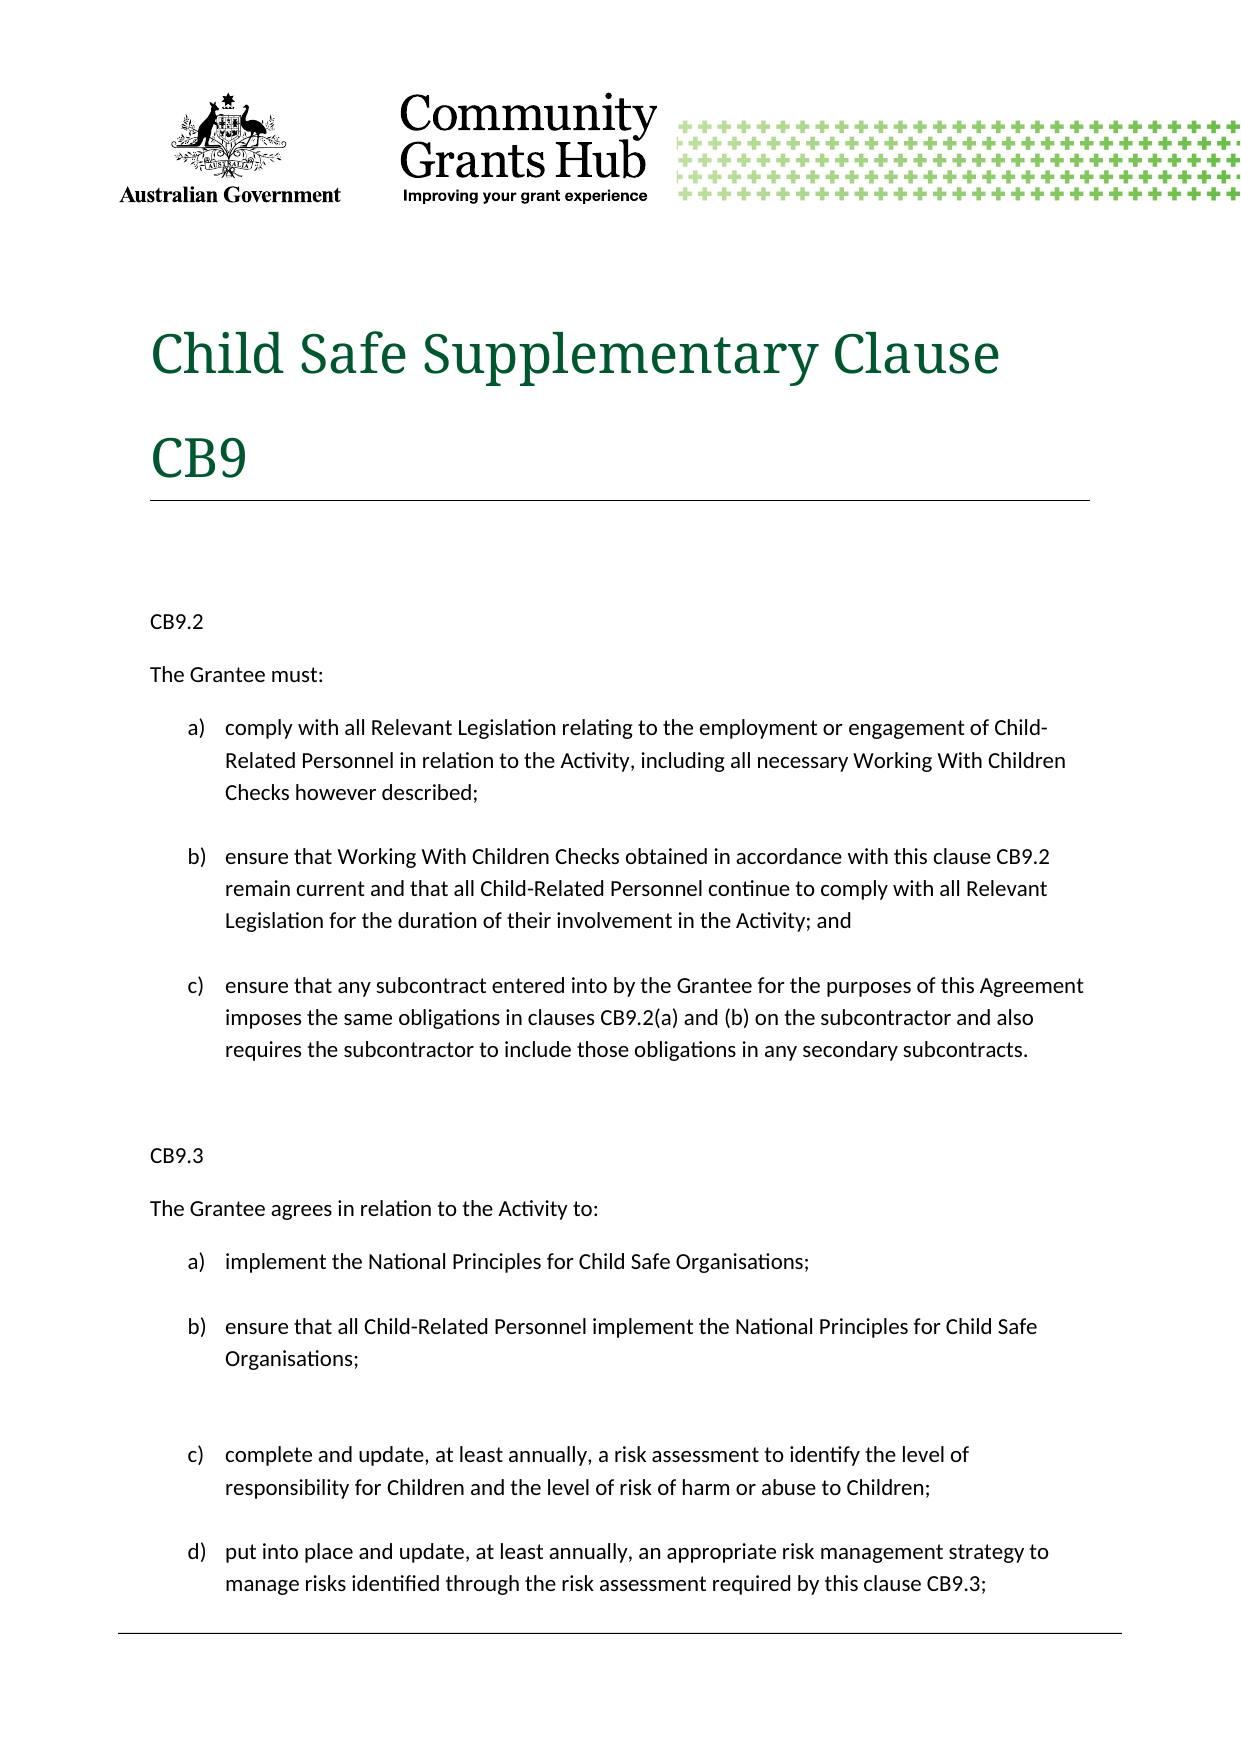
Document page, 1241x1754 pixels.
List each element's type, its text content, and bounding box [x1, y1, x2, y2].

text CB9.2 [150, 607, 1090, 636]
list comply with all Relevant Legislation relating to the employment or engagement of Child-Related Personnel in relation to the Activity, including all necessary Working With Children Checks however described; [187, 713, 1090, 806]
text The Grantee must: [150, 661, 1090, 688]
text Child Safe Supplementary Clause CB9 [150, 290, 1090, 500]
list complete and update, at least annually, a risk assessment to identify the level of responsibility for Children and the level of risk of harm or abuse to Children; [187, 1441, 1090, 1501]
list implement the National Principles for Child Safe Organisations; [187, 1247, 1090, 1276]
list put into place and update, at least annually, an appropriate risk management strategy to manage risks identified through the risk assessment required by this clause CB9.3; [187, 1537, 1090, 1597]
text The Grantee agrees in relation to the Activity to: [150, 1194, 1090, 1222]
list ensure that all Child-Related Personnel implement the National Principles for Child Safe Organisations; [187, 1312, 1090, 1372]
list ensure that any subcontract entered into by the Grantee for the purposes of this Agreement imposes the same obligations in clauses CB9.2(a) and (b) on the subcontractor and also requires the subcontractor to include those obligations in any secondary subcontracts. [187, 971, 1090, 1063]
picture [657, 104, 1241, 211]
text CB9.3 [150, 1141, 1090, 1169]
list ensure that Working With Children Checks obtained in accordance with this clause CB9.2 remain current and that all Child-Related Personnel continue to comply with all Relevant Legislation for the duration of their involvement in the Activity; and [187, 842, 1090, 935]
